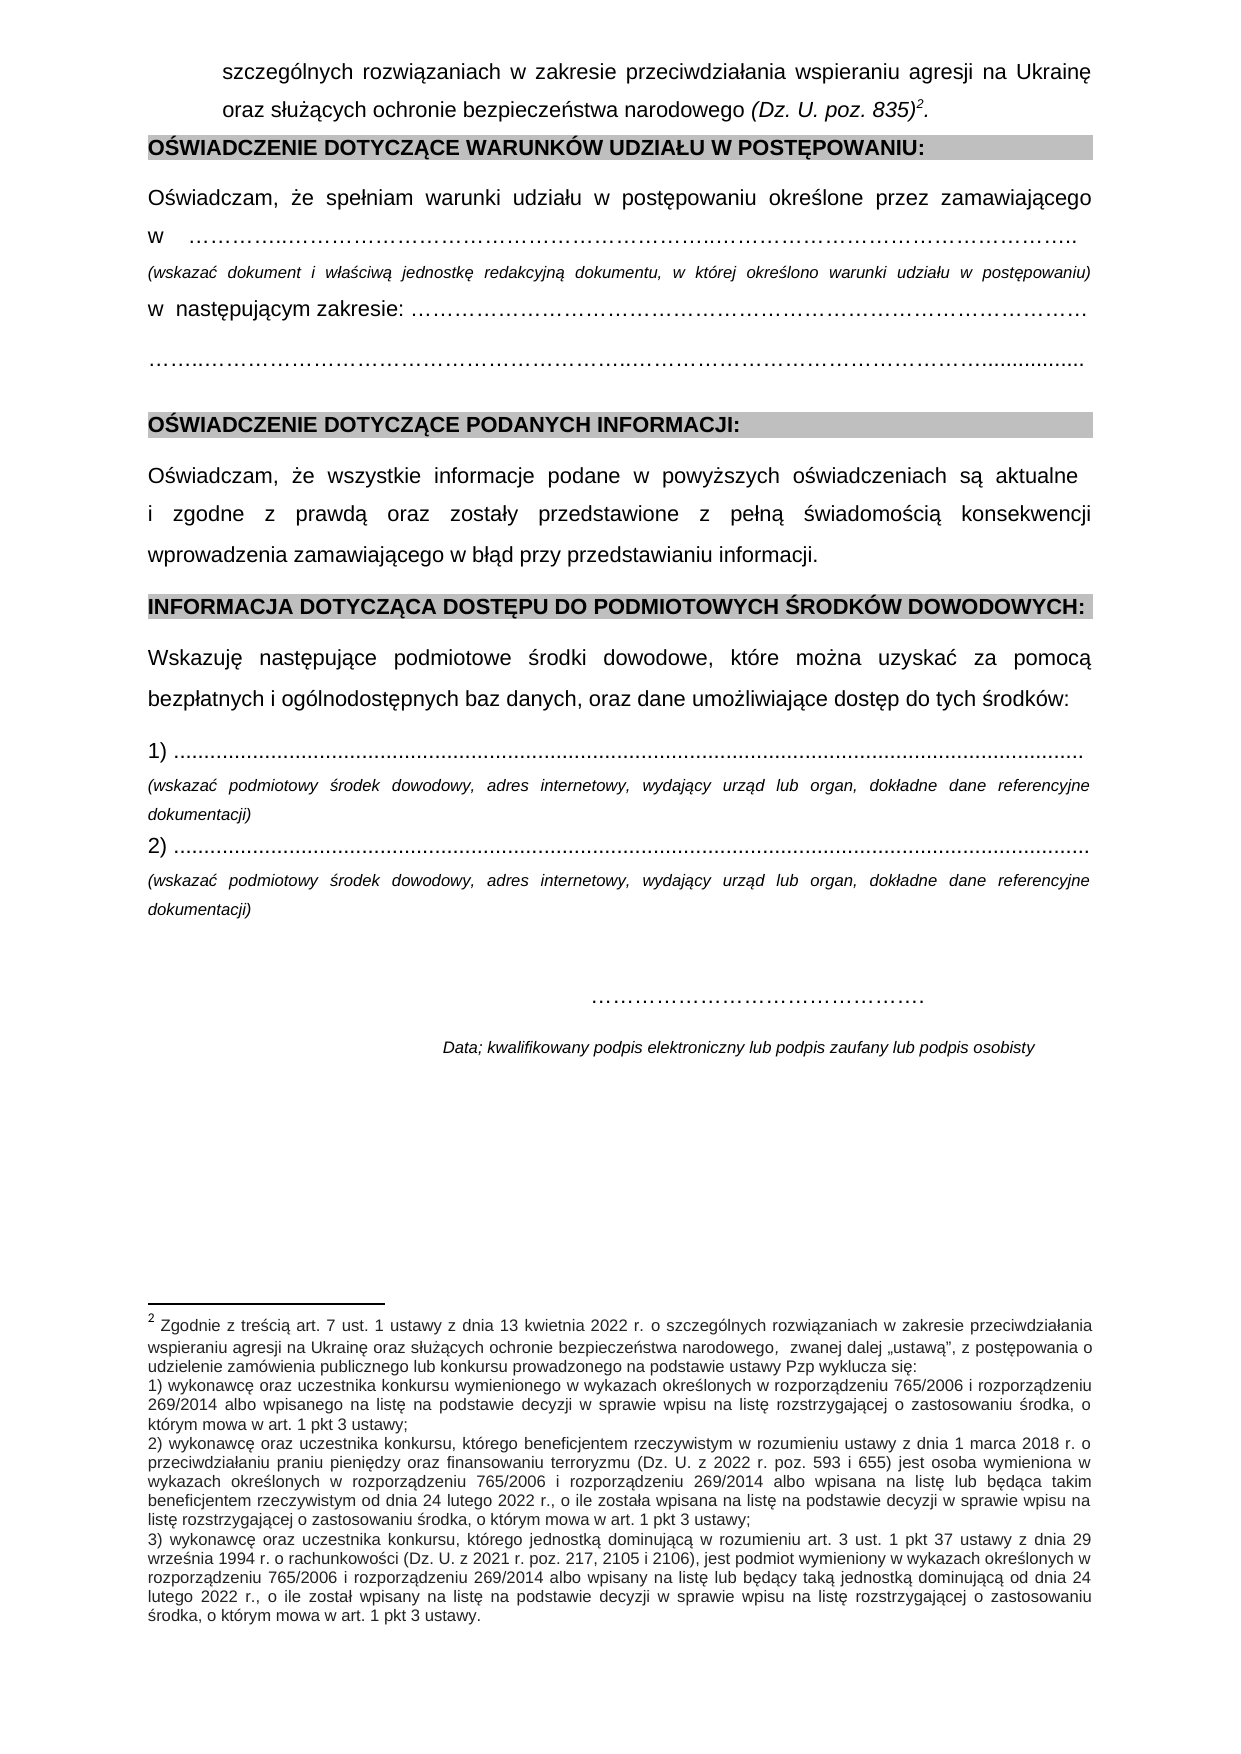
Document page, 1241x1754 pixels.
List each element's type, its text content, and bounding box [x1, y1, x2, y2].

text Data; kwalifikowany podpis elektroniczny lub podpis zaufany lub podpis osobisty [148, 1038, 1093, 1057]
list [185, 59, 1093, 122]
text 1) ...................................................................................................................................................... [148, 738, 1093, 763]
text (wskazać podmiotowy środek dowodowy, adres internetowy, wydający urząd lub organ, dokładne dane referencyjne dokumentacji) [148, 776, 1093, 824]
text (wskazać podmiotowy środek dowodowy, adres internetowy, wydający urząd lub organ, dokładne dane referencyjne dokumentacji) [148, 871, 1093, 919]
text Oświadczam, że spełniam warunki udziału w postępowaniu określone przez zamawiającego w …………..…………………………………………………..………………………………………….. (wskazać dokument i właściwą jednostkę redakcyjną dokumentu, w której określono warunki udziału w postępowaniu) w następującym zakresie: ………………………………………………………………………………… [148, 185, 1093, 321]
text Oświadczam, że wszystkie informacje podane w powyższych oświadczeniach są aktualne i zgodne z prawdą oraz zostały przedstawione z pełną świadomością konsekwencji wprowadzenia zamawiającego w błąd przy przedstawianiu informacji. [148, 463, 1093, 568]
text ………………………………………. [148, 983, 1093, 1008]
text ……..…………………………………………………..…………………………………………................. [148, 346, 1093, 371]
text INFORMACJA DOTYCZĄCA DOSTĘPU DO PODMIOTOWYCH ŚRODKÓW DOWODOWYCH: [148, 594, 1093, 619]
text OŚWIADCZENIE DOTYCZĄCE WARUNKÓW UDZIAŁU W POSTĘPOWANIU: [148, 135, 1093, 160]
text Wskazuję następujące podmiotowe środki dowodowe, które można uzyskać za pomocą bezpłatnych i ogólnodostępnych baz danych, oraz dane umożliwiające dostęp do tych środków: [148, 644, 1093, 712]
text OŚWIADCZENIE DOTYCZĄCE PODANYCH INFORMACJI: [148, 412, 1093, 438]
text 2) ....................................................................................................................................................... [148, 833, 1093, 859]
